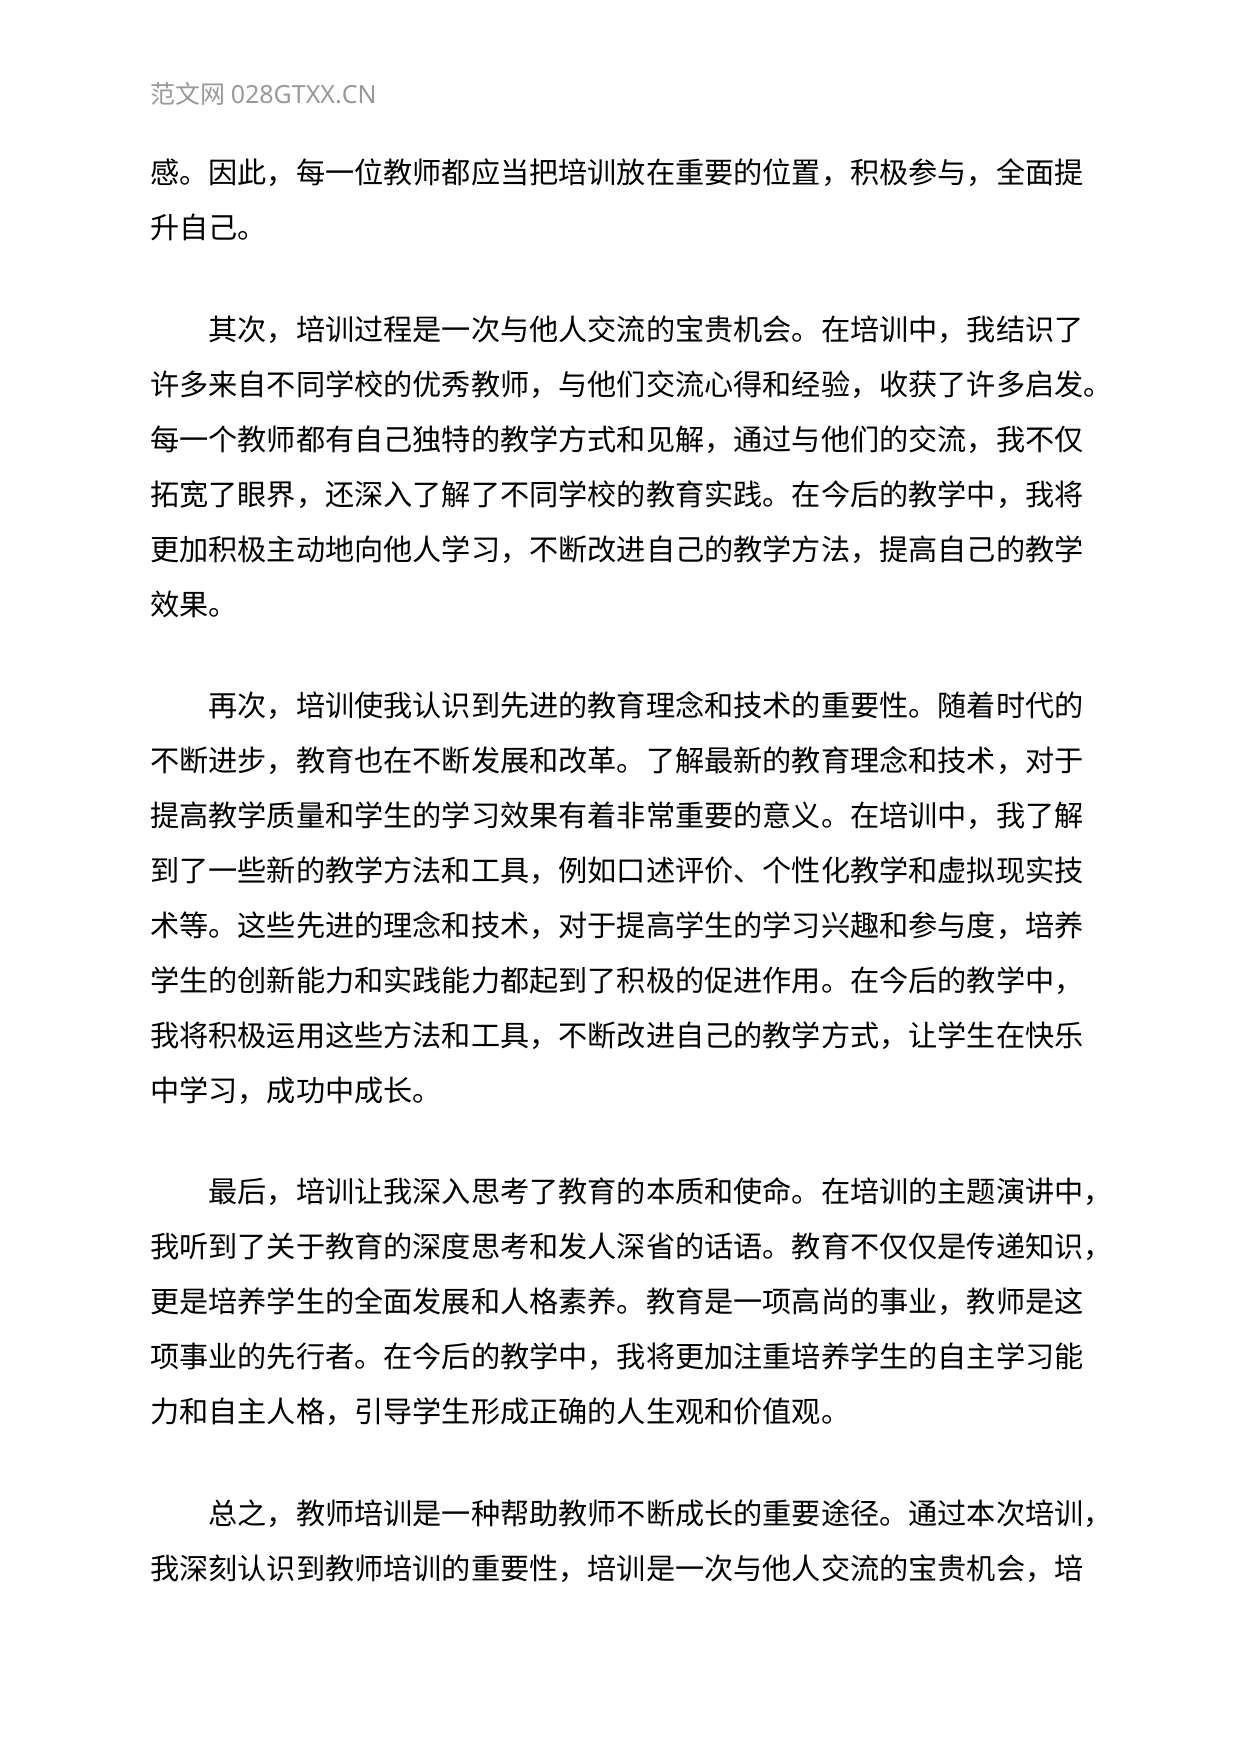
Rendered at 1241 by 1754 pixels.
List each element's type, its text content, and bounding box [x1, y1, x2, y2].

text 其次，培训过程是一次与他人交流的宝贵机会。在培训中，我结识了许多来自不同学校的优秀教师，与他们交流心得和经验，收获了许多启发。每一个教师都有自己独特的教学方式和见解，通过与他们的交流，我不仅拓宽了眼界，还深入了解了不同学校的教育实践。在今后的教学中，我将更加积极主动地向他人学习，不断改进自己的教学方法，提高自己的教学效果。 [150, 307, 1090, 623]
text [150, 1490, 1090, 1587]
text 再次，培训使我认识到先进的教育理念和技术的重要性。随着时代的不断进步，教育也在不断发展和改革。了解最新的教育理念和技术，对于提高教学质量和学生的学习效果有着非常重要的意义。在培训中，我了解到了一些新的教学方法和工具，例如口述评价、个性化教学和虚拟现实技术等。这些先进的理念和技术，对于提高学生的学习兴趣和参与度，培养学生的创新能力和实践能力都起到了积极的促进作用。在今后的教学中，我将积极运用这些方法和工具，不断改进自己的教学方式，让学生在快乐中学习，成功中成长。 [150, 683, 1090, 1109]
text 最后，培训让我深入思考了教育的本质和使命。在培训的主题演讲中，我听到了关于教育的深度思考和发人深省的话语。教育不仅仅是传递知识，更是培养学生的全面发展和人格素养。教育是一项高尚的事业，教师是这项事业的先行者。在今后的教学中，我将更加注重培养学生的自主学习能力和自主人格，引导学生形成正确的人生观和价值观。 [150, 1169, 1090, 1431]
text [150, 150, 1090, 247]
